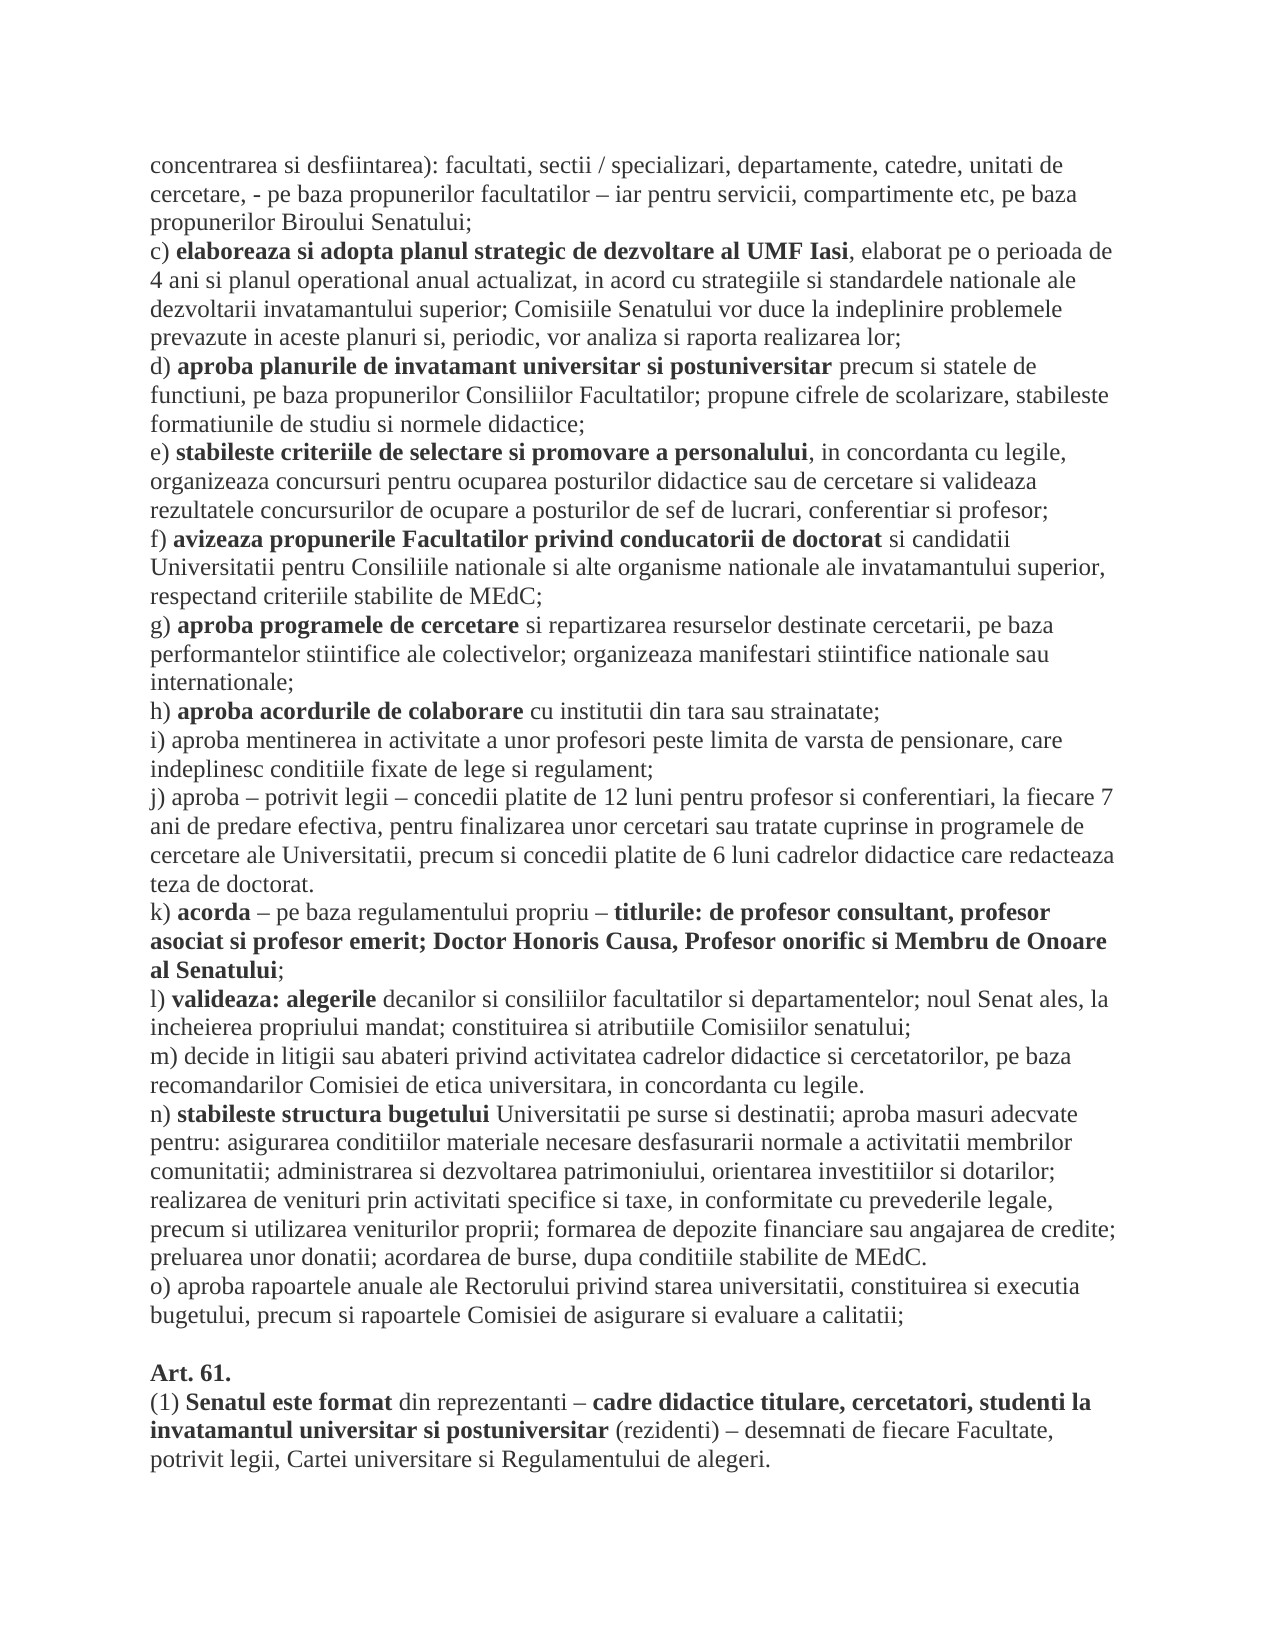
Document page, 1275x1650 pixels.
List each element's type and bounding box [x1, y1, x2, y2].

text [150, 1358, 1125, 1473]
text [150, 150, 1125, 1329]
